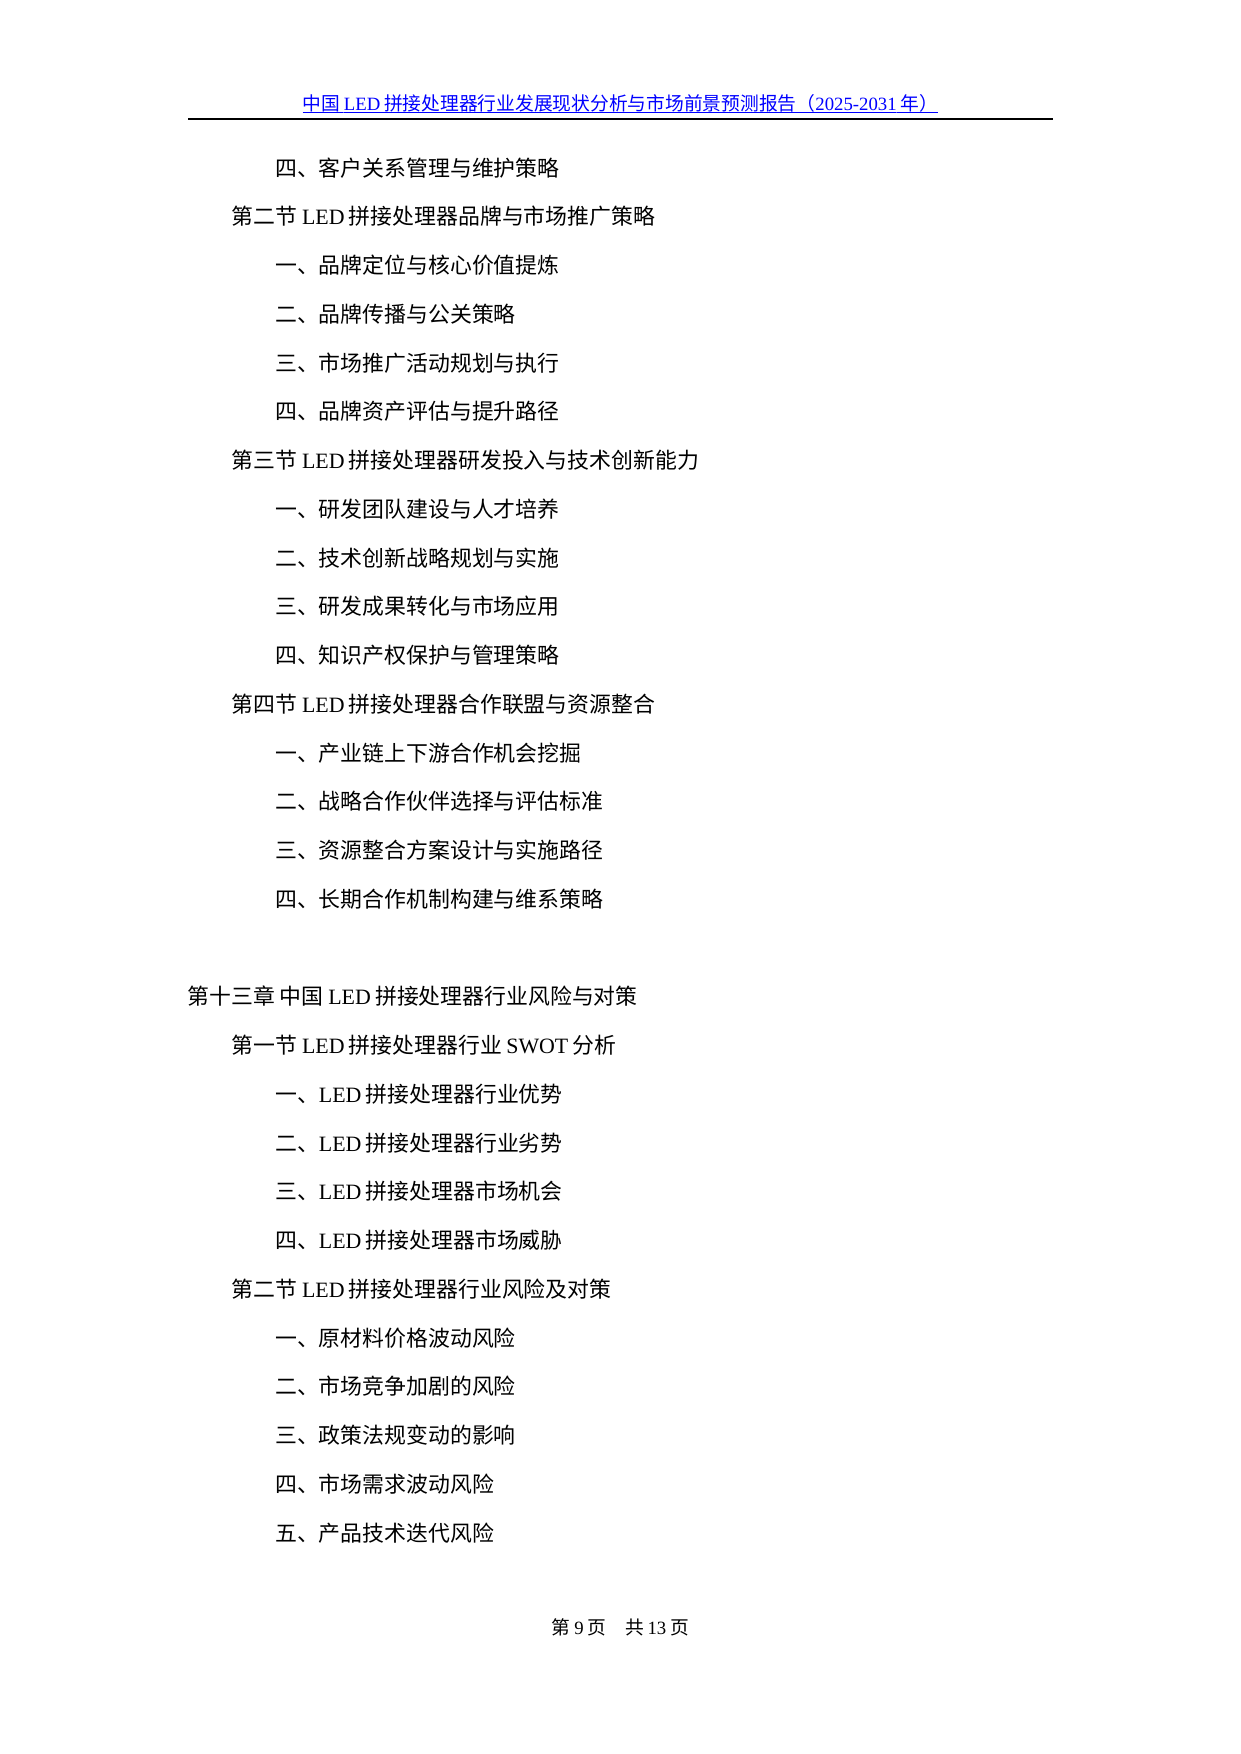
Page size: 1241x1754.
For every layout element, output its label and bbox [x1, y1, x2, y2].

text [187, 150, 1053, 1548]
